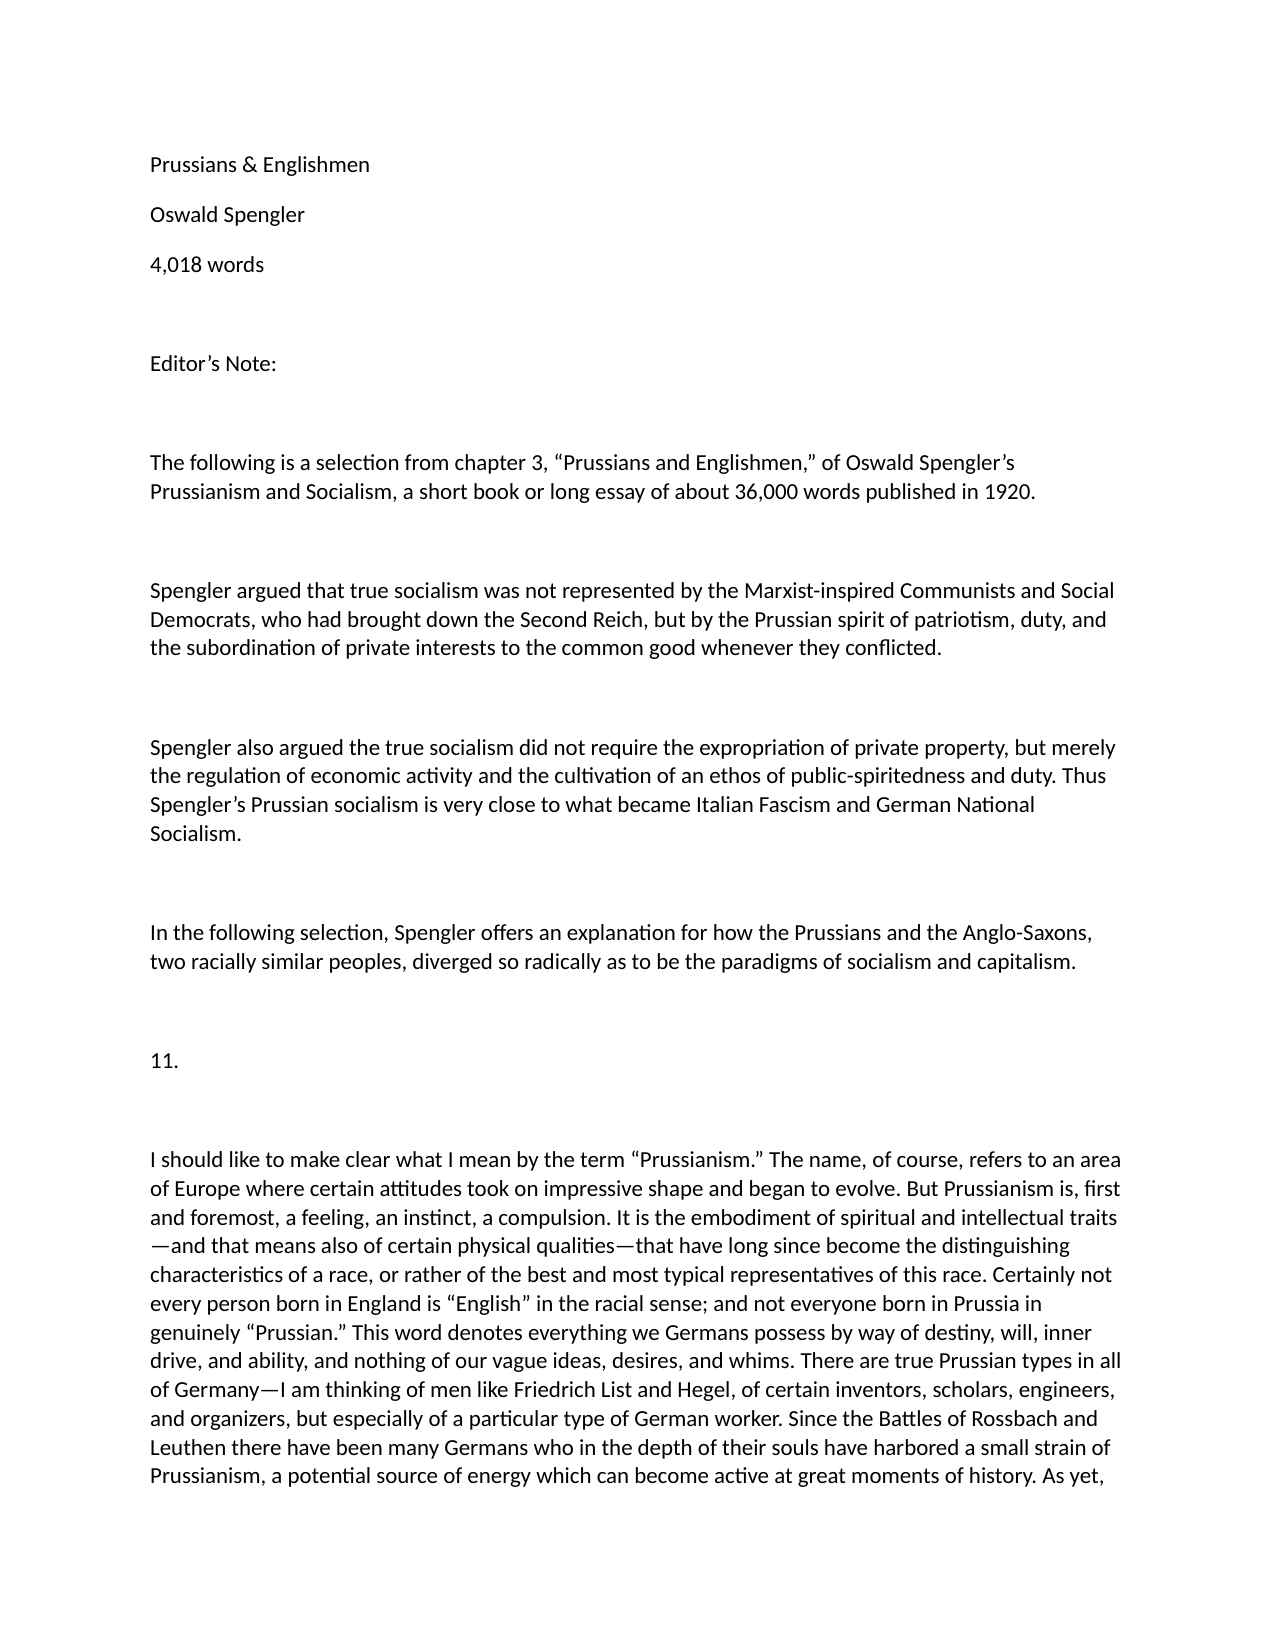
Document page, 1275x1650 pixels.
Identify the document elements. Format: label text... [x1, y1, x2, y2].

text Editor’s Note: [150, 348, 1125, 377]
text 11. [150, 1045, 1125, 1074]
text Spengler also argued the true socialism did not require the expropriation of private property, but merely the regulation of economic activity and the cultivation of an ethos of public-spiritedness and duty. Thus Spengler’s Prussian socialism is very close to what became Italian Fascism and German National Socialism. [150, 732, 1125, 847]
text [150, 1144, 1125, 1489]
text Oswald Spengler [150, 199, 1125, 228]
text In the following selection, Spengler offers an explanation for how the Prussians and the Anglo-Saxons, two racially similar peoples, diverged so radically as to be the paradigms of socialism and capitalism. [150, 917, 1125, 975]
text 4,018 words [150, 249, 1125, 278]
text Spengler argued that true socialism was not represented by the Marxist-inspired Communists and Social Democrats, who had brought down the Second Reich, but by the Prussian spirit of patriotism, duty, and the subordination of private interests to the common good whenever they conflicted. [150, 575, 1125, 662]
text Prussians & Englishmen [150, 150, 1125, 179]
text The following is a selection from chapter 3, “Prussians and Englishmen,” of Oswald Spengler’s Prussianism and Socialism, a short book or long essay of about 36,000 words published in 1920. [150, 447, 1125, 505]
